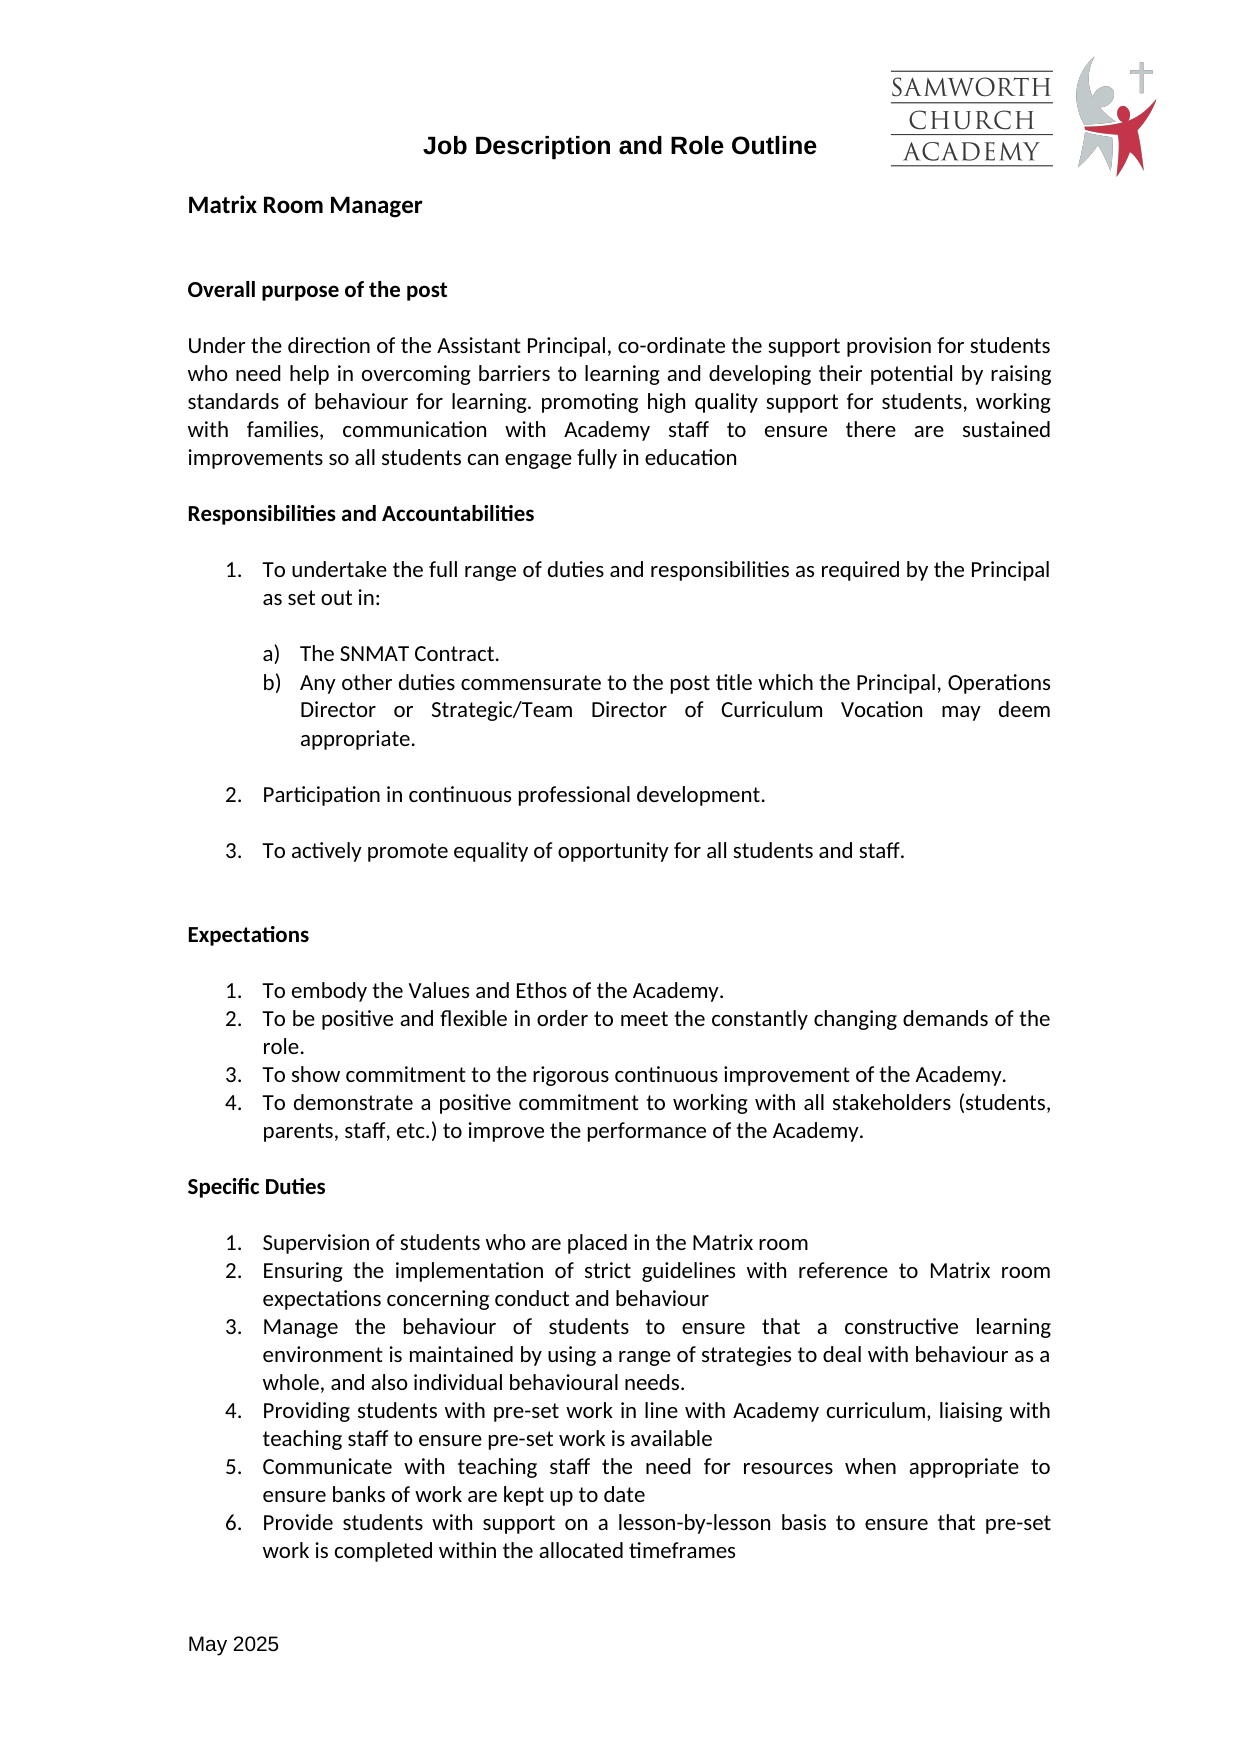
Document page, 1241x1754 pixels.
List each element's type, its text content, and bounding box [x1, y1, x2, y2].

text Responsibilities and Accountabilities [187, 499, 1053, 527]
list To be positive and flexible in order to meet the constantly changing demands of the role. [225, 1004, 1053, 1060]
list The SNMAT Contract. [262, 639, 1053, 668]
picture [890, 56, 1157, 177]
list To demonstrate a positive commitment to working with all stakeholders (students, parents, staff, etc.) to improve the performance of the Academy. [225, 1088, 1053, 1144]
list Participation in continuous professional development. [225, 780, 1053, 808]
list To actively promote equality of opportunity for all students and staff. [225, 836, 1053, 864]
list Providing students with pre-set work in line with Academy curriculum, liaising with teaching staff to ensure pre-set work is available [225, 1396, 1053, 1452]
text Matrix Room Manager [187, 189, 1053, 219]
list To undertake the full range of duties and responsibilities as required by the Principal as set out in: [225, 556, 1053, 612]
list Provide students with support on a lesson-by-lesson basis to ensure that pre-set work is completed within the allocated timeframes [225, 1508, 1053, 1564]
list Ensuring the implementation of strict guidelines with reference to Matrix room expectations concerning conduct and behaviour [225, 1256, 1053, 1312]
text Specific Duties [187, 1172, 1053, 1200]
list Manage the behaviour of students to ensure that a constructive learning environment is maintained by using a range of strategies to deal with behaviour as a whole, and also individual behavioural needs. [225, 1312, 1053, 1396]
text Overall purpose of the post [187, 275, 1053, 303]
list Communicate with teaching staff the need for resources when appropriate to ensure banks of work are kept up to date [225, 1452, 1053, 1508]
text Under the direction of the Assistant Principal, co-ordinate the support provision for students who need help in overcoming barriers to learning and developing their potential by raising standards of behaviour for learning. promoting high quality support for students, working with families, communication with Academy staff to ensure there are sustained improvements so all students can engage fully in education [187, 331, 1053, 471]
list To show commitment to the rigorous continuous improvement of the Academy. [225, 1060, 1053, 1088]
text Expectations [187, 920, 1053, 948]
list Any other duties commensurate to the post title which the Principal, Operations Director or Strategic/Team Director of Curriculum Vocation may deem appropriate. [262, 668, 1053, 752]
list Supervision of students who are placed in the Matrix room [225, 1228, 1053, 1256]
list To embody the Values and Ethos of the Academy. [225, 976, 1053, 1004]
